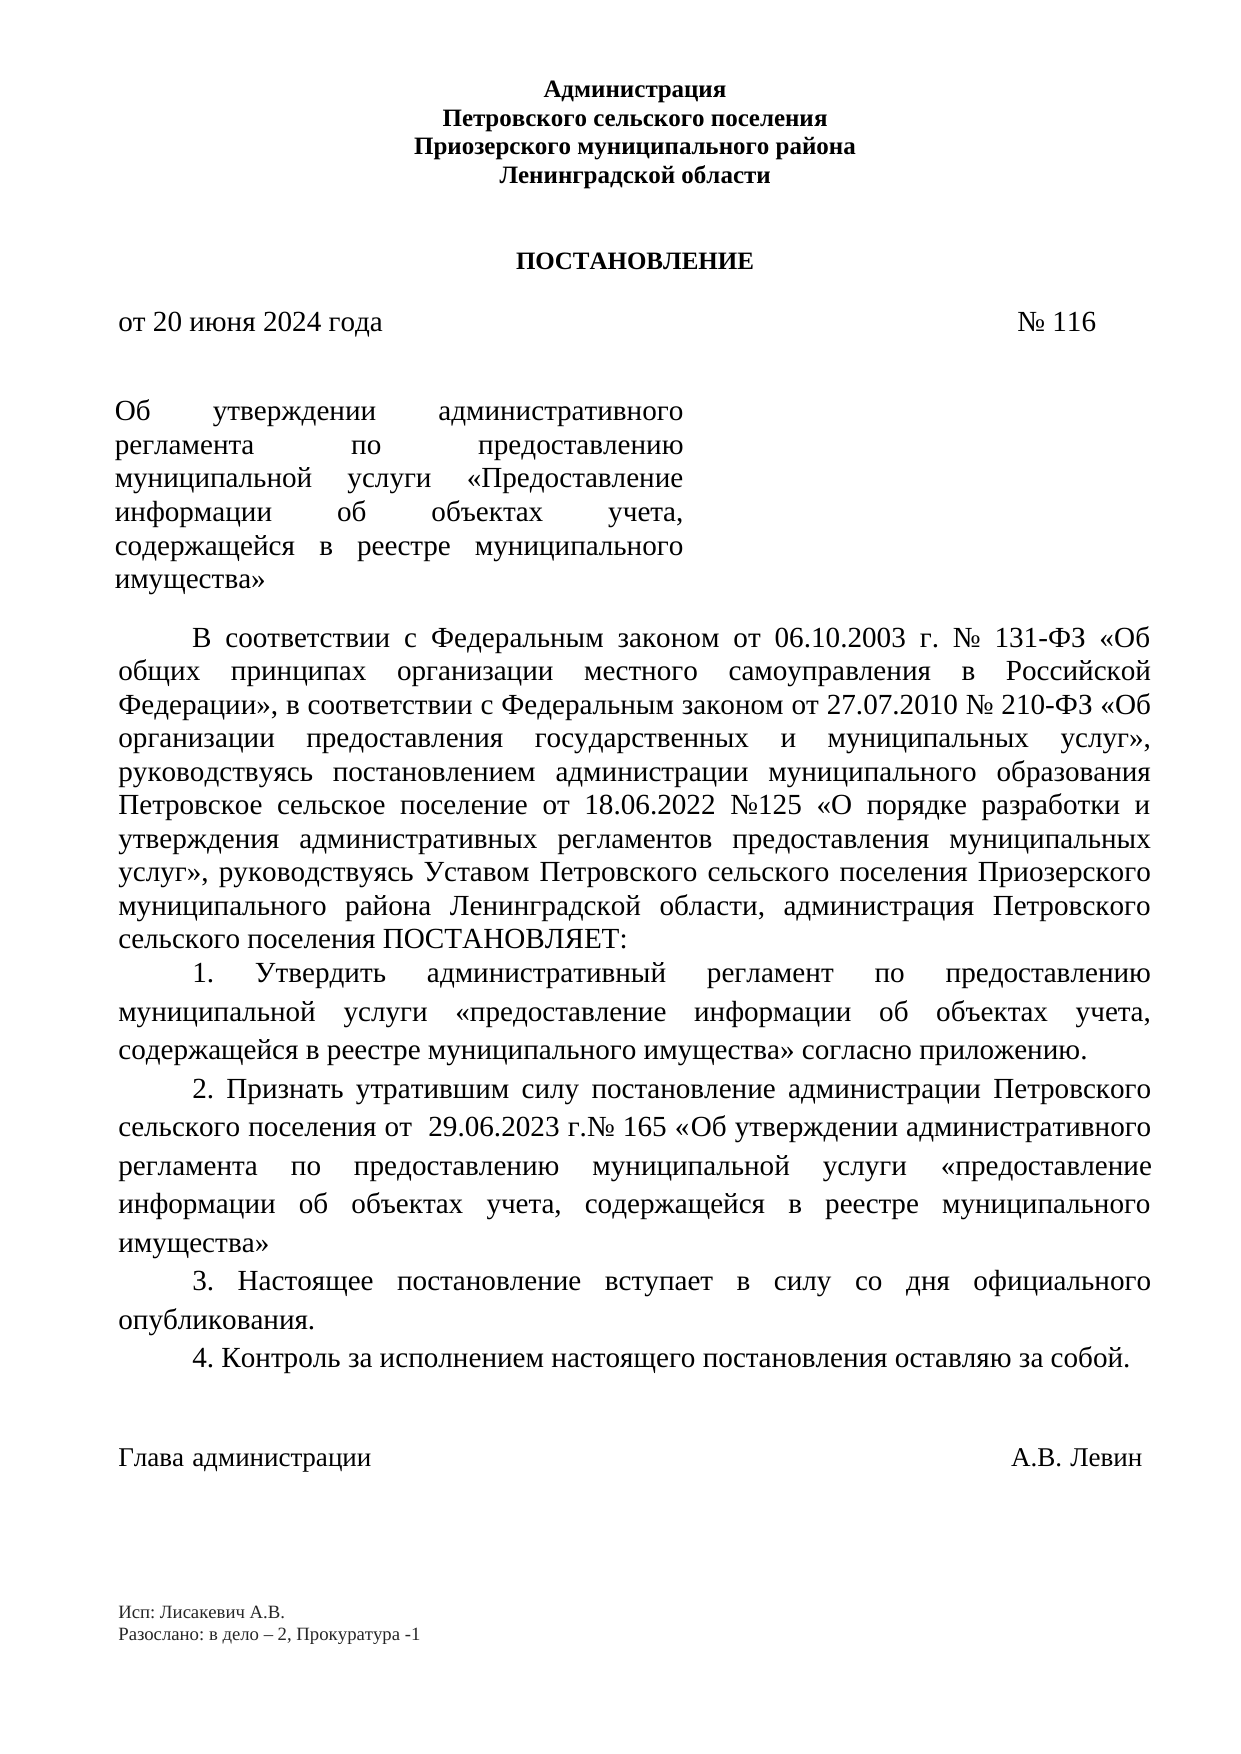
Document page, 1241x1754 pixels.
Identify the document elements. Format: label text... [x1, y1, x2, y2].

text Приозерского муниципального района [118, 131, 1152, 160]
text 4. Контроль за исполнением настоящего постановления оставляю за собой. [118, 1341, 1152, 1374]
text Петровского сельского поселения [118, 103, 1152, 131]
text Разослано: в дело – 2, Прокуратура -1 [118, 1623, 1152, 1644]
text Глава администрации А.В. Левин [118, 1441, 1152, 1501]
text 1. Утвердить административный регламент по предоставлению муниципальной услуги «предоставление информации об объектах учета, содержащейся в реестре муниципального имущества» согласно приложению. [118, 955, 1152, 1066]
table_header Об утверждении административного регламента по предоставлению муниципальной услуги «Предоставление информации об объектах учета, содержащейся в реестре муниципального имущества» [103, 338, 695, 620]
text Исп: Лисакевич А.В. [118, 1601, 1152, 1623]
text от 20 июня 2024 года № 116 [118, 304, 1152, 337]
text 2. Признать утратившим силу постановление администрации Петровского сельского поселения от 29.06.2023 г.№ 165 «Об утверждении административного регламента по предоставлению муниципальной услуги «предоставление информации об объектах учета, содержащейся в реестре муниципального имущества» [118, 1071, 1152, 1258]
text Администрация [118, 74, 1152, 103]
text 3. Настоящее постановление вступает в силу со дня официального опубликования. [118, 1263, 1152, 1336]
text ПОСТАНОВЛЕНИЕ [118, 246, 1152, 275]
text В соответствии с Федеральным законом от 06.10.2003 г. № 131-ФЗ «Об общих принципах организации местного самоуправления в Российской Федерации», в соответствии с Федеральным законом от 27.07.2010 № 210-ФЗ «Об организации предоставления государственных и муниципальных услуг», руководствуясь постановлением администрации муниципального образования Петровское сельское поселение от 18.06.2022 №125 «О порядке разработки и утверждения административных регламентов предоставления муниципальных услуг», руководствуясь Уставом Петровского сельского поселения Приозерского муниципального района Ленинградской области, администрация Петровского сельского поселения ПОСТАНОВЛЯЕТ: [118, 620, 1152, 955]
text Ленинградской области [118, 160, 1152, 189]
